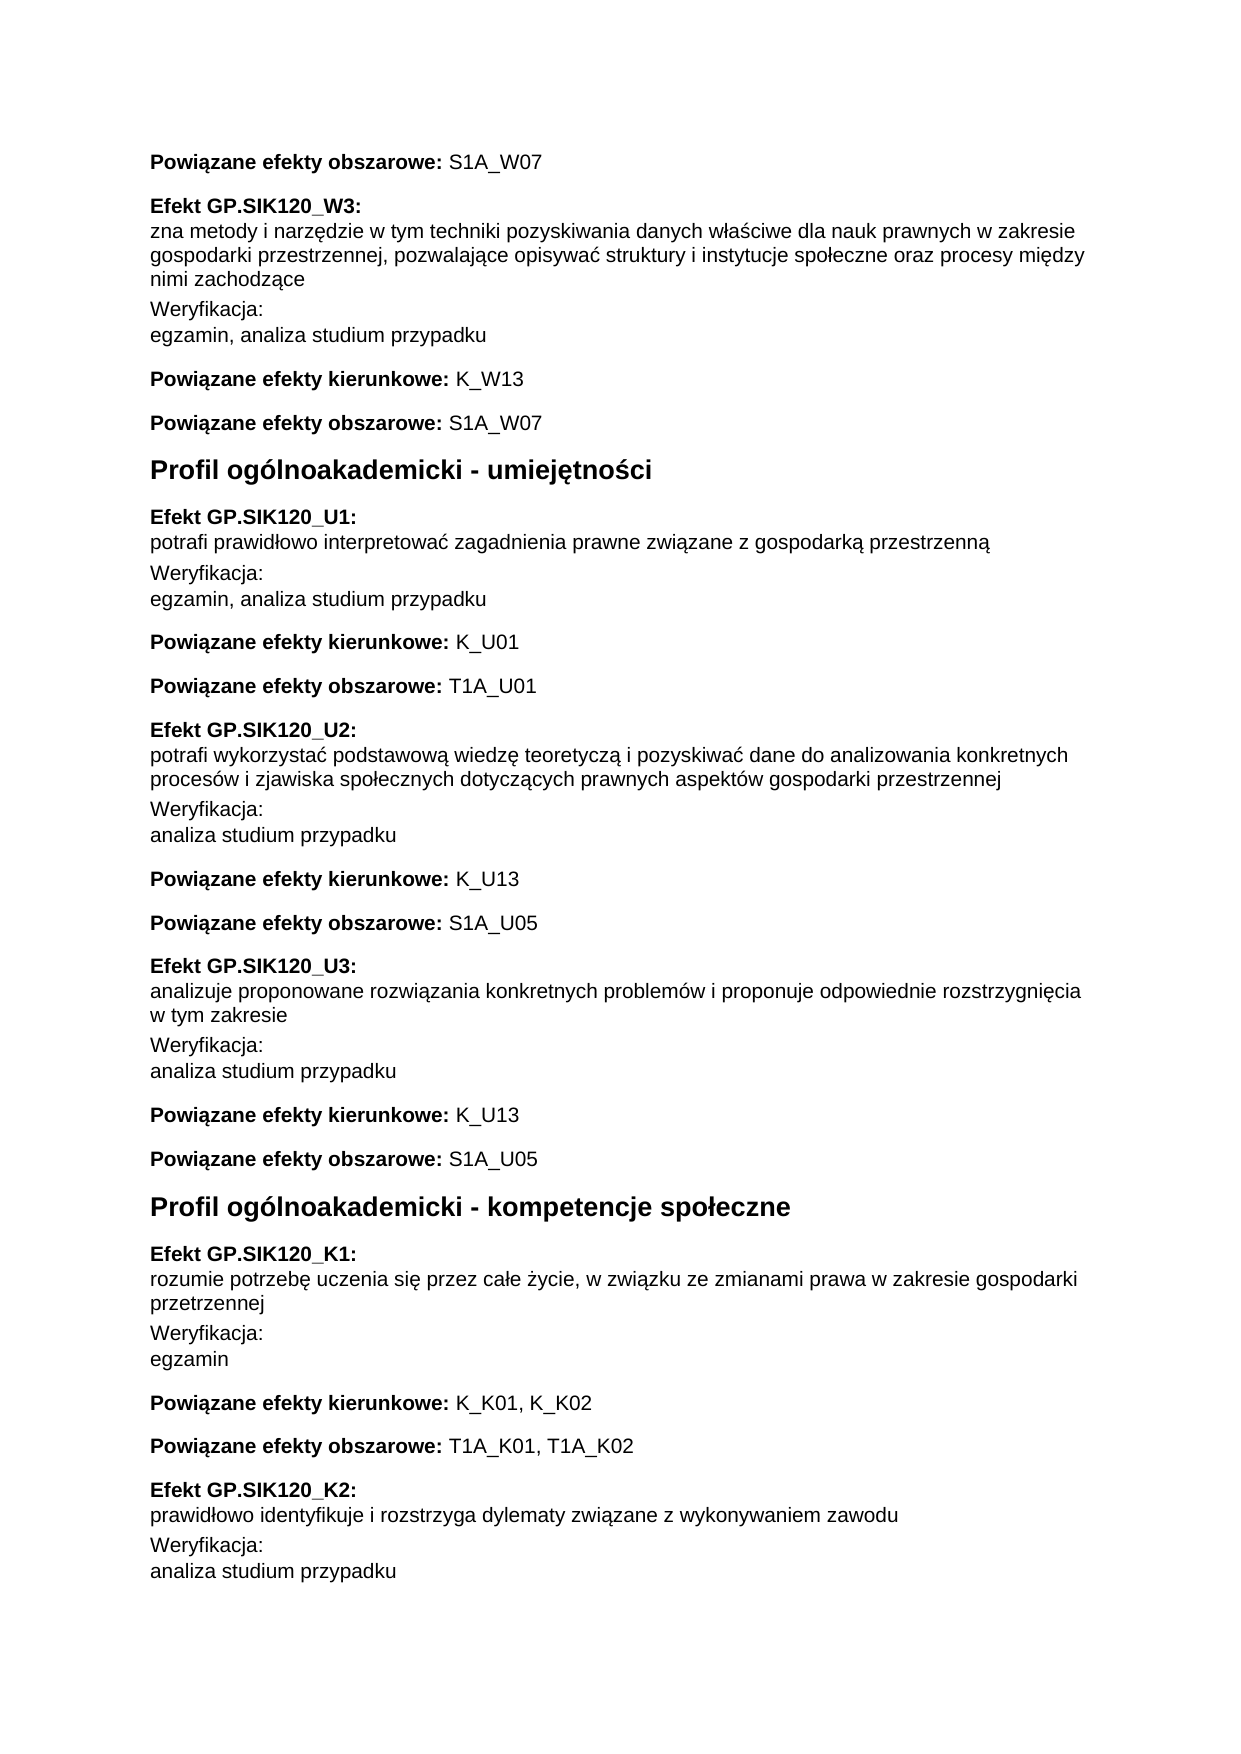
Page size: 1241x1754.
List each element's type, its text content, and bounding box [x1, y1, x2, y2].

text Efekt GP.SIK120_K2: [150, 1478, 1090, 1502]
text potrafi prawidłowo interpretować zagadnienia prawne związane z gospodarką przestrzenną [150, 530, 1090, 554]
text Efekt GP.SIK120_W3: [150, 194, 1090, 218]
text potrafi wykorzystać podstawową wiedzę teoretyczą i pozyskiwać dane do analizowania konkretnych procesów i zjawiska społecznych dotyczących prawnych aspektów gospodarki przestrzennej [150, 743, 1090, 791]
text Weryfikacja: [150, 797, 1090, 821]
text Weryfikacja: [150, 1321, 1090, 1345]
text Powiązane efekty kierunkowe: K_W13 [150, 367, 1090, 391]
text Weryfikacja: [150, 560, 1090, 584]
text Powiązane efekty kierunkowe: K_U13 [150, 867, 1090, 891]
text analiza studium przypadku [150, 823, 1090, 847]
subtitle Profil ogólnoakademicki - umiejętności [150, 454, 1090, 485]
text analizuje proponowane rozwiązania konkretnych problemów i proponuje odpowiednie rozstrzygnięcia w tym zakresie [150, 979, 1090, 1027]
text Powiązane efekty kierunkowe: K_U13 [150, 1103, 1090, 1127]
text Efekt GP.SIK120_K1: [150, 1242, 1090, 1266]
text Powiązane efekty obszarowe: S1A_U05 [150, 1147, 1090, 1171]
text Powiązane efekty obszarowe: S1A_U05 [150, 910, 1090, 934]
text Efekt GP.SIK120_U1: [150, 505, 1090, 529]
text egzamin, analiza studium przypadku [150, 586, 1090, 610]
text Weryfikacja: [150, 1033, 1090, 1057]
text analiza studium przypadku [150, 1559, 1090, 1583]
text Powiązane efekty kierunkowe: K_U01 [150, 630, 1090, 654]
text analiza studium przypadku [150, 1059, 1090, 1083]
text egzamin, analiza studium przypadku [150, 323, 1090, 347]
text rozumie potrzebę uczenia się przez całe życie, w związku ze zmianami prawa w zakresie gospodarki przetrzennej [150, 1267, 1090, 1314]
text egzamin [150, 1347, 1090, 1371]
text Powiązane efekty obszarowe: T1A_K01, T1A_K02 [150, 1434, 1090, 1458]
text Powiązane efekty obszarowe: S1A_W07 [150, 410, 1090, 434]
text Powiązane efekty kierunkowe: K_K01, K_K02 [150, 1391, 1090, 1414]
text Weryfikacja: [150, 297, 1090, 321]
text prawidłowo identyfikuje i rozstrzyga dylematy związane z wykonywaniem zawodu [150, 1503, 1090, 1527]
text Weryfikacja: [150, 1533, 1090, 1557]
text Efekt GP.SIK120_U2: [150, 718, 1090, 742]
text zna metody i narzędzie w tym techniki pozyskiwania danych właściwe dla nauk prawnych w zakresie gospodarki przestrzennej, pozwalające opisywać struktury i instytucje społeczne oraz procesy między nimi zachodzące [150, 219, 1090, 291]
text Efekt GP.SIK120_U3: [150, 954, 1090, 978]
subtitle Profil ogólnoakademicki - kompetencje społeczne [150, 1191, 1090, 1222]
text Powiązane efekty obszarowe: S1A_W07 [150, 150, 1090, 174]
text Powiązane efekty obszarowe: T1A_U01 [150, 674, 1090, 698]
